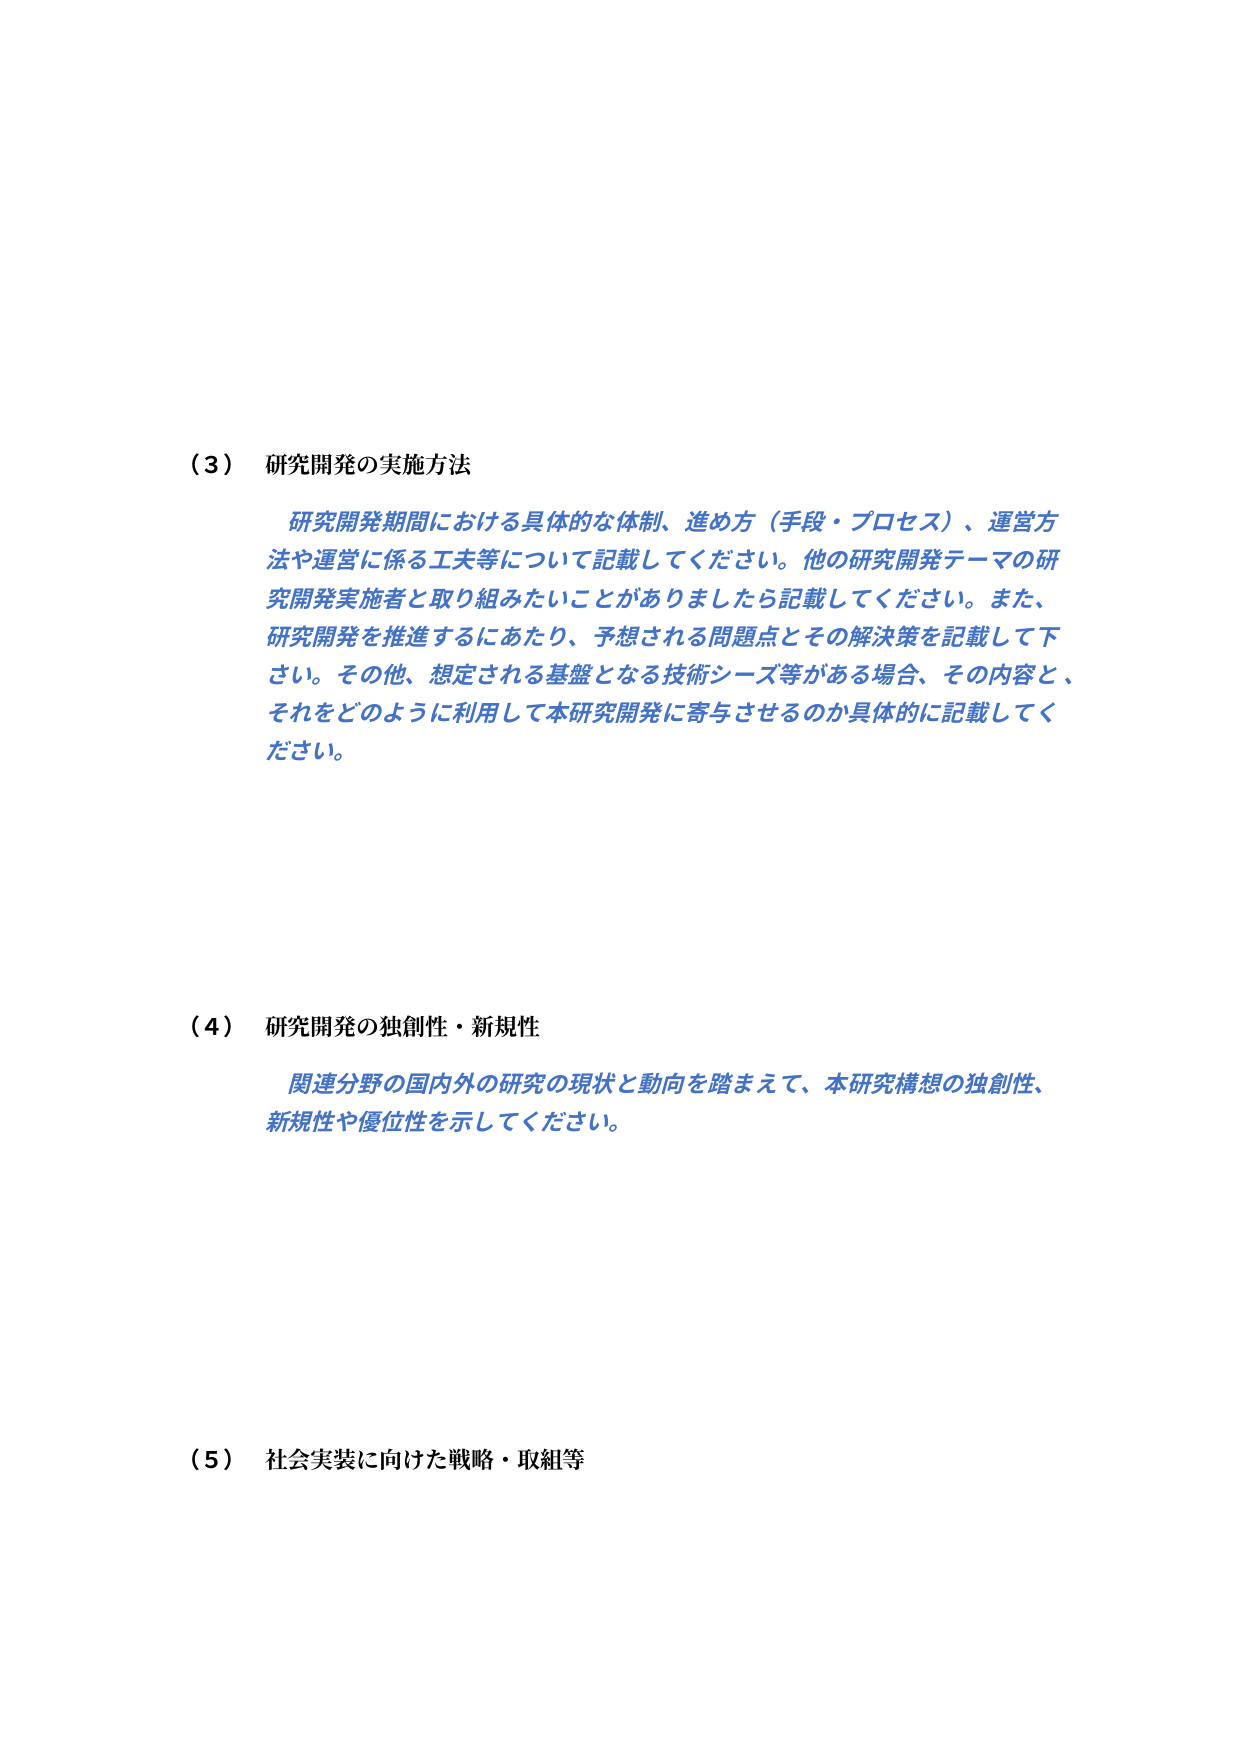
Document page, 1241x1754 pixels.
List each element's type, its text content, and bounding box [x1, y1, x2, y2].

list 研究開発の独創性・新規性 [177, 1009, 1063, 1042]
list 研究開発期間における具体的な体制、進め方（手段・プロセス）、運営方法や運営に係る工夫等について記載してください。他の研究開発テーマの研究開発実施者と取り組みたいことがありましたら記載してください。また、研究開発を推進するにあたり、予想される問題点とその解決策を記載して下さい。その他、想定される基盤となる技術シーズ等がある場合、その内容と、それをどのように利用して本研究開発に寄与させるのか具体的に記載してください。 [265, 504, 1063, 766]
list 関連分野の国内外の研究の現状と動向を踏まえて、本研究構想の独創性、新規性や優位性を示してください。 [265, 1066, 1063, 1137]
list 研究開発の実施方法 [177, 447, 1063, 481]
list 社会実装に向けた戦略・取組等 [177, 1442, 1063, 1475]
